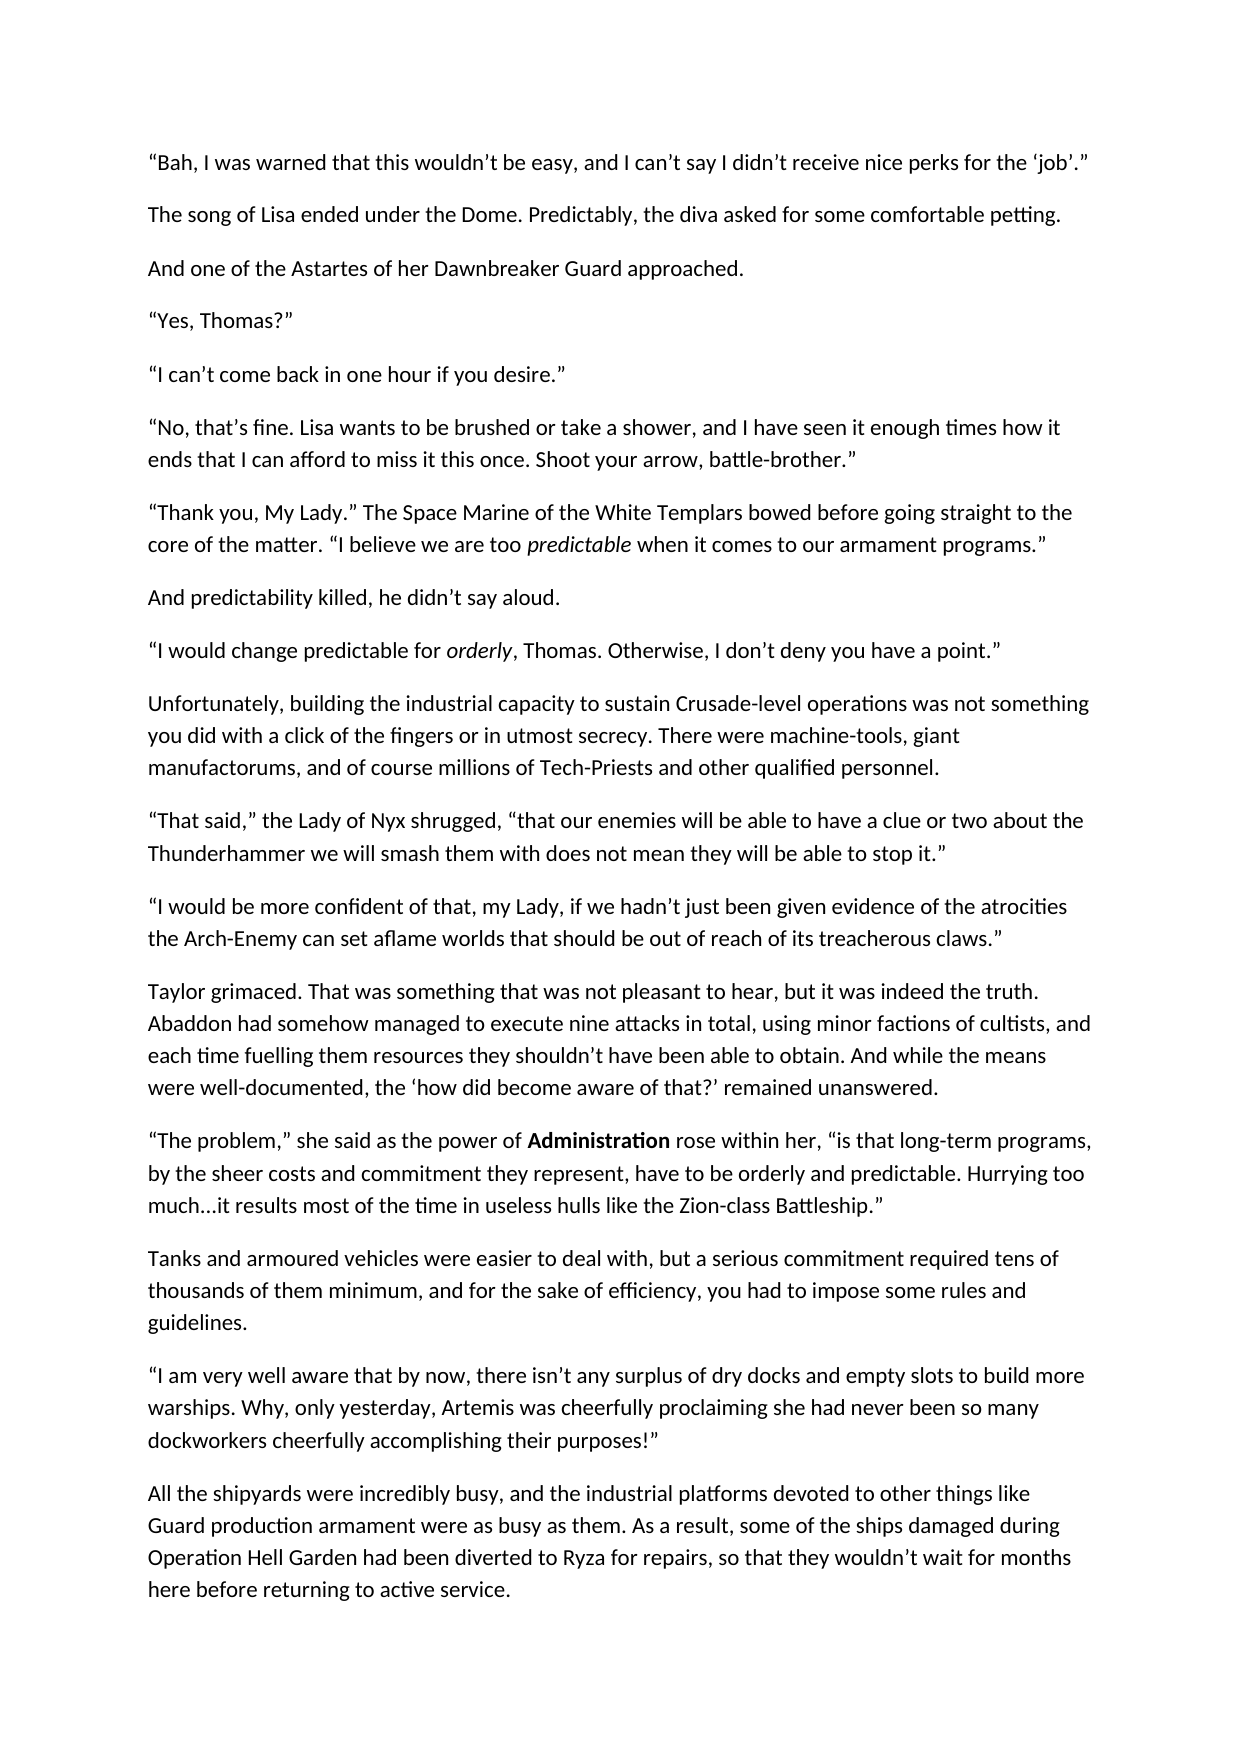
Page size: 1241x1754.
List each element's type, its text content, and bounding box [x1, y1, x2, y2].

text “Yes, Thomas?” [148, 307, 1093, 335]
text The song of Lisa ended under the Dome. Predictably, the diva asked for some comfortable petting. [148, 201, 1093, 229]
text All the shipyards were incredibly busy, and the industrial platforms devoted to other things like Guard production armament were as busy as them. As a result, some of the ships damaged during Operation Hell Garden had been diverted to Ryza for repairs, so that they wouldn’t wait for months here before returning to active service. [148, 1479, 1093, 1603]
text Taylor grimaced. That was something that was not pleasant to hear, but it was indeed the truth. Abaddon had somehow managed to execute nine attacks in total, using minor factions of cultists, and each time fuelling them resources they shouldn’t have been able to obtain. And while the means were well-documented, the ‘how did become aware of that?’ remained unanswered. [148, 977, 1093, 1102]
text “I would change predictable for orderly, Thomas. Otherwise, I don’t deny you have a point.” [148, 636, 1093, 664]
text “The problem,” she said as the power of Administration rose within her, “is that long-term programs, by the sheer costs and commitment they represent, have to be orderly and predictable. Hurrying too much...it results most of the time in useless hulls like the Zion-class Battleship.” [148, 1127, 1093, 1219]
text “That said,” the Lady of Nyx shrugged, “that our enemies will be able to have a clue or two about the Thunderhammer we will smash them with does not mean they will be able to stop it.” [148, 807, 1093, 867]
text Unfortunately, building the industrial capacity to sustain Crusade-level operations was not something you did with a click of the fingers or in utmost secrecy. There were machine-tools, giant manufactorums, and of course millions of Tech-Priests and other qualified personnel. [148, 689, 1093, 782]
text “I can’t come back in one hour if you desire.” [148, 360, 1093, 388]
text And predictability killed, he didn’t say aloud. [148, 583, 1093, 611]
text “I would be more confident of that, my Lady, if we hadn’t just been given evidence of the atrocities the Arch-Enemy can set aflame worlds that should be out of reach of its treacherous claws.” [148, 892, 1093, 952]
text “I am very well aware that by now, there isn’t any surplus of dry docks and empty slots to build more warships. Why, only yesterday, Artemis was cheerfully proclaiming she had never been so many dockworkers cheerfully accomplishing their purposes!” [148, 1361, 1093, 1454]
text “Bah, I was warned that this wouldn’t be easy, and I can’t say I didn’t receive nice perks for the ‘job’.” [148, 148, 1093, 176]
text “No, that’s fine. Lisa wants to be brushed or take a shower, and I have seen it enough times how it ends that I can afford to miss it this once. Shoot your arrow, battle-brother.” [148, 413, 1093, 473]
text “Thank you, My Lady.” The Space Marine of the White Templars bowed before going straight to the core of the matter. “I believe we are too predictable when it comes to our armament programs.” [148, 498, 1093, 558]
text And one of the Astartes of her Dawnbreaker Guard approached. [148, 254, 1093, 282]
text Tanks and armoured vehicles were easier to deal with, but a serious commitment required tens of thousands of them minimum, and for the sake of efficiency, you had to impose some rules and guidelines. [148, 1244, 1093, 1336]
